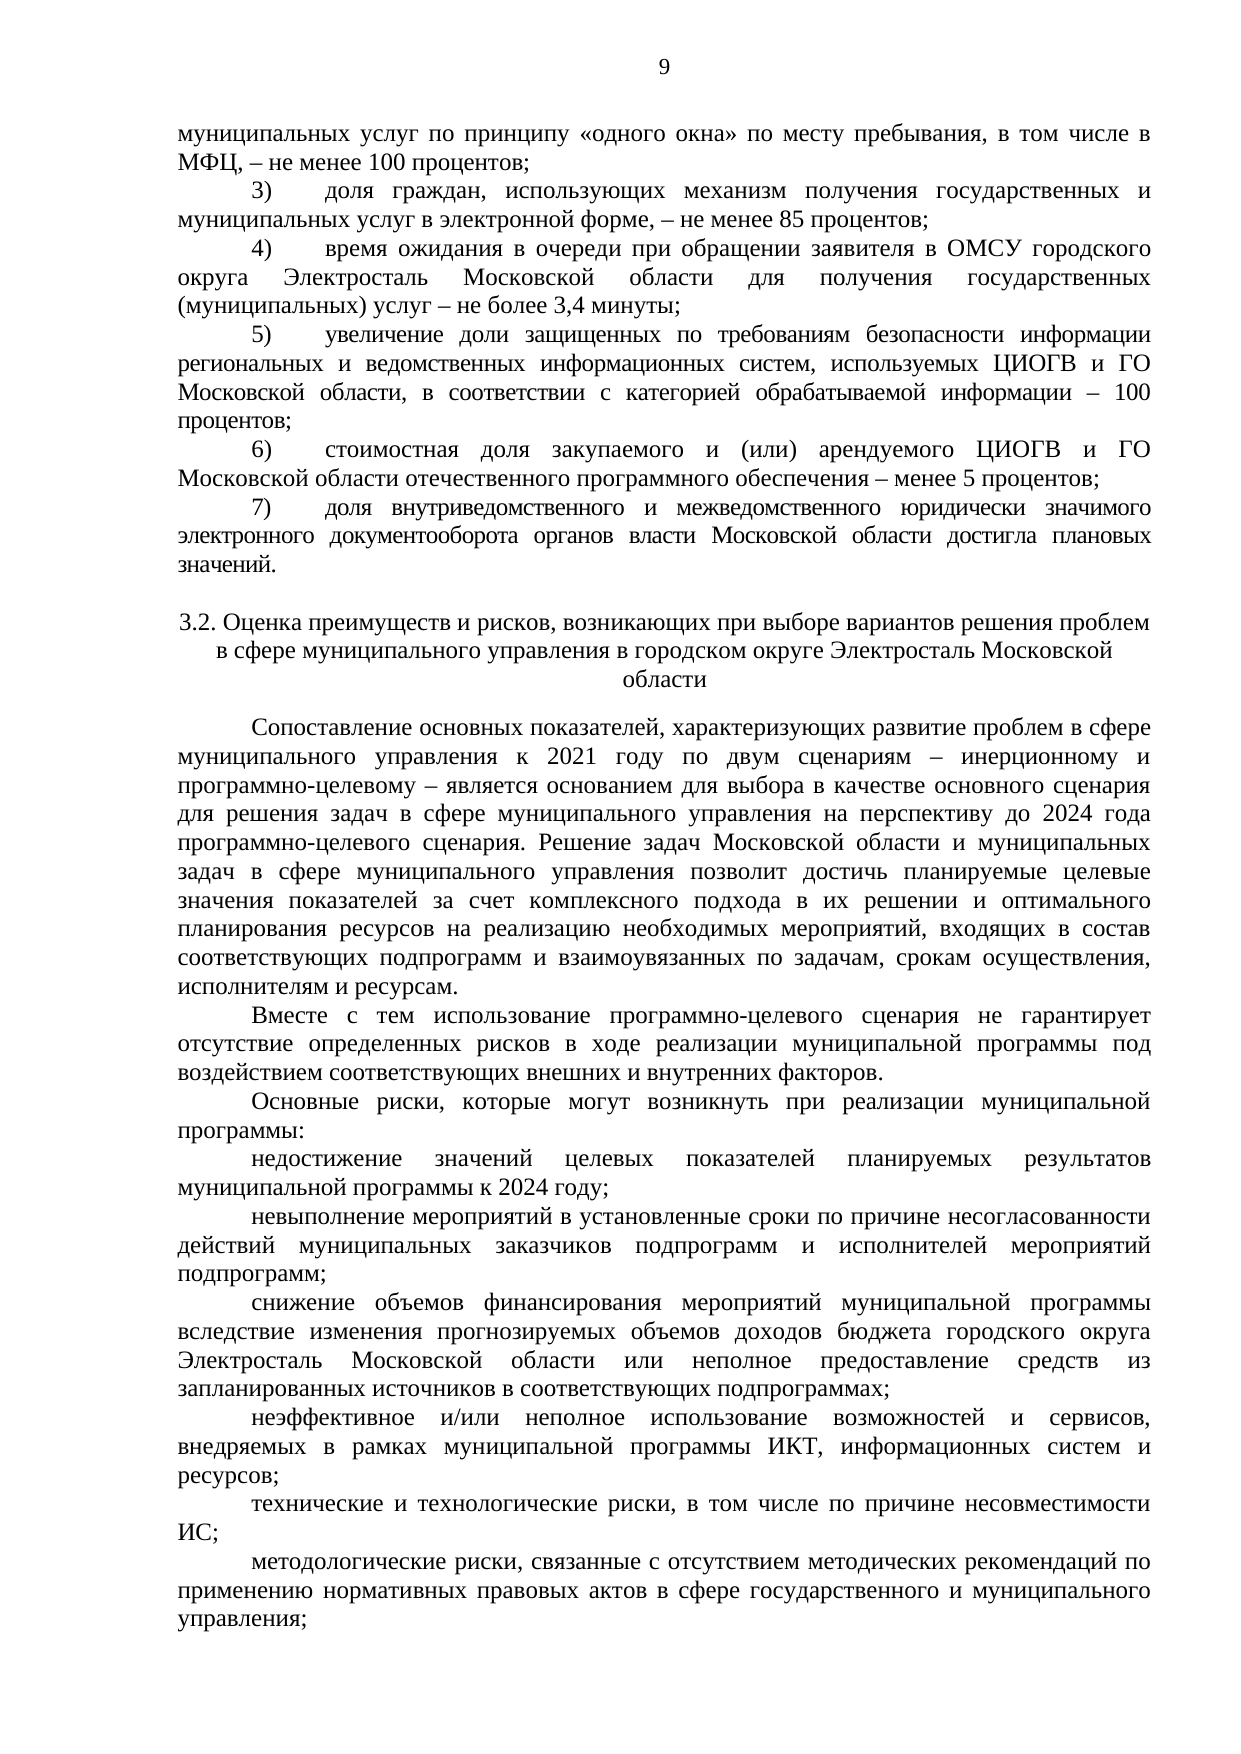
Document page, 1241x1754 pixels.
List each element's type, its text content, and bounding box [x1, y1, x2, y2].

text Вместе с тем использование программно-целевого сценария не гарантирует отсутствие определенных рисков в ходе реализации муниципальной программы под воздействием соответствующих внешних и внутренних факторов. [177, 1000, 1152, 1086]
text методологические риски, связанные с отсутствием методических рекомендаций по применению нормативных правовых актов в сфере государственного и муниципального управления; [177, 1546, 1152, 1632]
text Основные риски, которые могут возникнуть при реализации муниципальной программы: [177, 1086, 1152, 1143]
text 5) увеличение доли защищенных по требованиям безопасности информации региональных и ведомственных информационных систем, используемых ЦИОГВ и ГО Московской области, в соответствии с категорией обрабатываемой информации – 100 процентов; [177, 319, 1152, 434]
text недостижение значений целевых показателей планируемых результатов муниципальной программы к 2024 году; [177, 1143, 1152, 1201]
text технические и технологические риски, в том числе по причине несовместимости ИС; [177, 1488, 1152, 1546]
text 6) стоимостная доля закупаемого и (или) арендуемого ЦИОГВ и ГО Московской области отечественного программного обеспечения – менее 5 процентов; [177, 434, 1152, 492]
text 7) доля внутриведомственного и межведомственного юридически значимого электронного документооборота органов власти Московской области достигла плановых значений. [177, 492, 1152, 578]
text Сопоставление основных показателей, характеризующих развитие проблем в сфере муниципального управления к 2021 году по двум сценариям – инерционному и программно-целевому – является основанием для выбора в качестве основного сценария для решения задач в сфере муниципального управления на перспективу до 2024 года программно-целевого сценария. Решение задач Московской области и муниципальных задач в сфере муниципального управления позволит достичь планируемые целевые значения показателей за счет комплексного подхода в их решении и оптимального планирования ресурсов на реализацию необходимых мероприятий, входящих в состав соответствующих подпрограмм и взаимоувязанных по задачам, срокам осуществления, исполнителям и ресурсам. [177, 712, 1152, 1000]
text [177, 118, 1152, 176]
text 3) доля граждан, использующих механизм получения государственных и муниципальных услуг в электронной форме, – не менее 85 процентов; [177, 176, 1152, 233]
text снижение объемов финансирования мероприятий муниципальной программы вследствие изменения прогнозируемых объемов доходов бюджета городского округа Электросталь Московской области или неполное предоставление средств из запланированных источников в соответствующих подпрограммах; [177, 1287, 1152, 1402]
text невыполнение мероприятий в установленные сроки по причине несогласованности действий муниципальных заказчиков подпрограмм и исполнителей мероприятий подпрограмм; [177, 1201, 1152, 1287]
text 4) время ожидания в очереди при обращении заявителя в ОМСУ городского округа Электросталь Московской области для получения государственных (муниципальных) услуг – не более 3,4 минуты; [177, 233, 1152, 319]
text неэффективное и/или неполное использование возможностей и сервисов, внедряемых в рамках муниципальной программы ИКТ, информационных систем и ресурсов; [177, 1402, 1152, 1488]
text 3.2. Оценка преимуществ и рисков, возникающих при выборе вариантов решения проблем в сфере муниципального управления в городском округе Электросталь Московской области [177, 607, 1152, 693]
